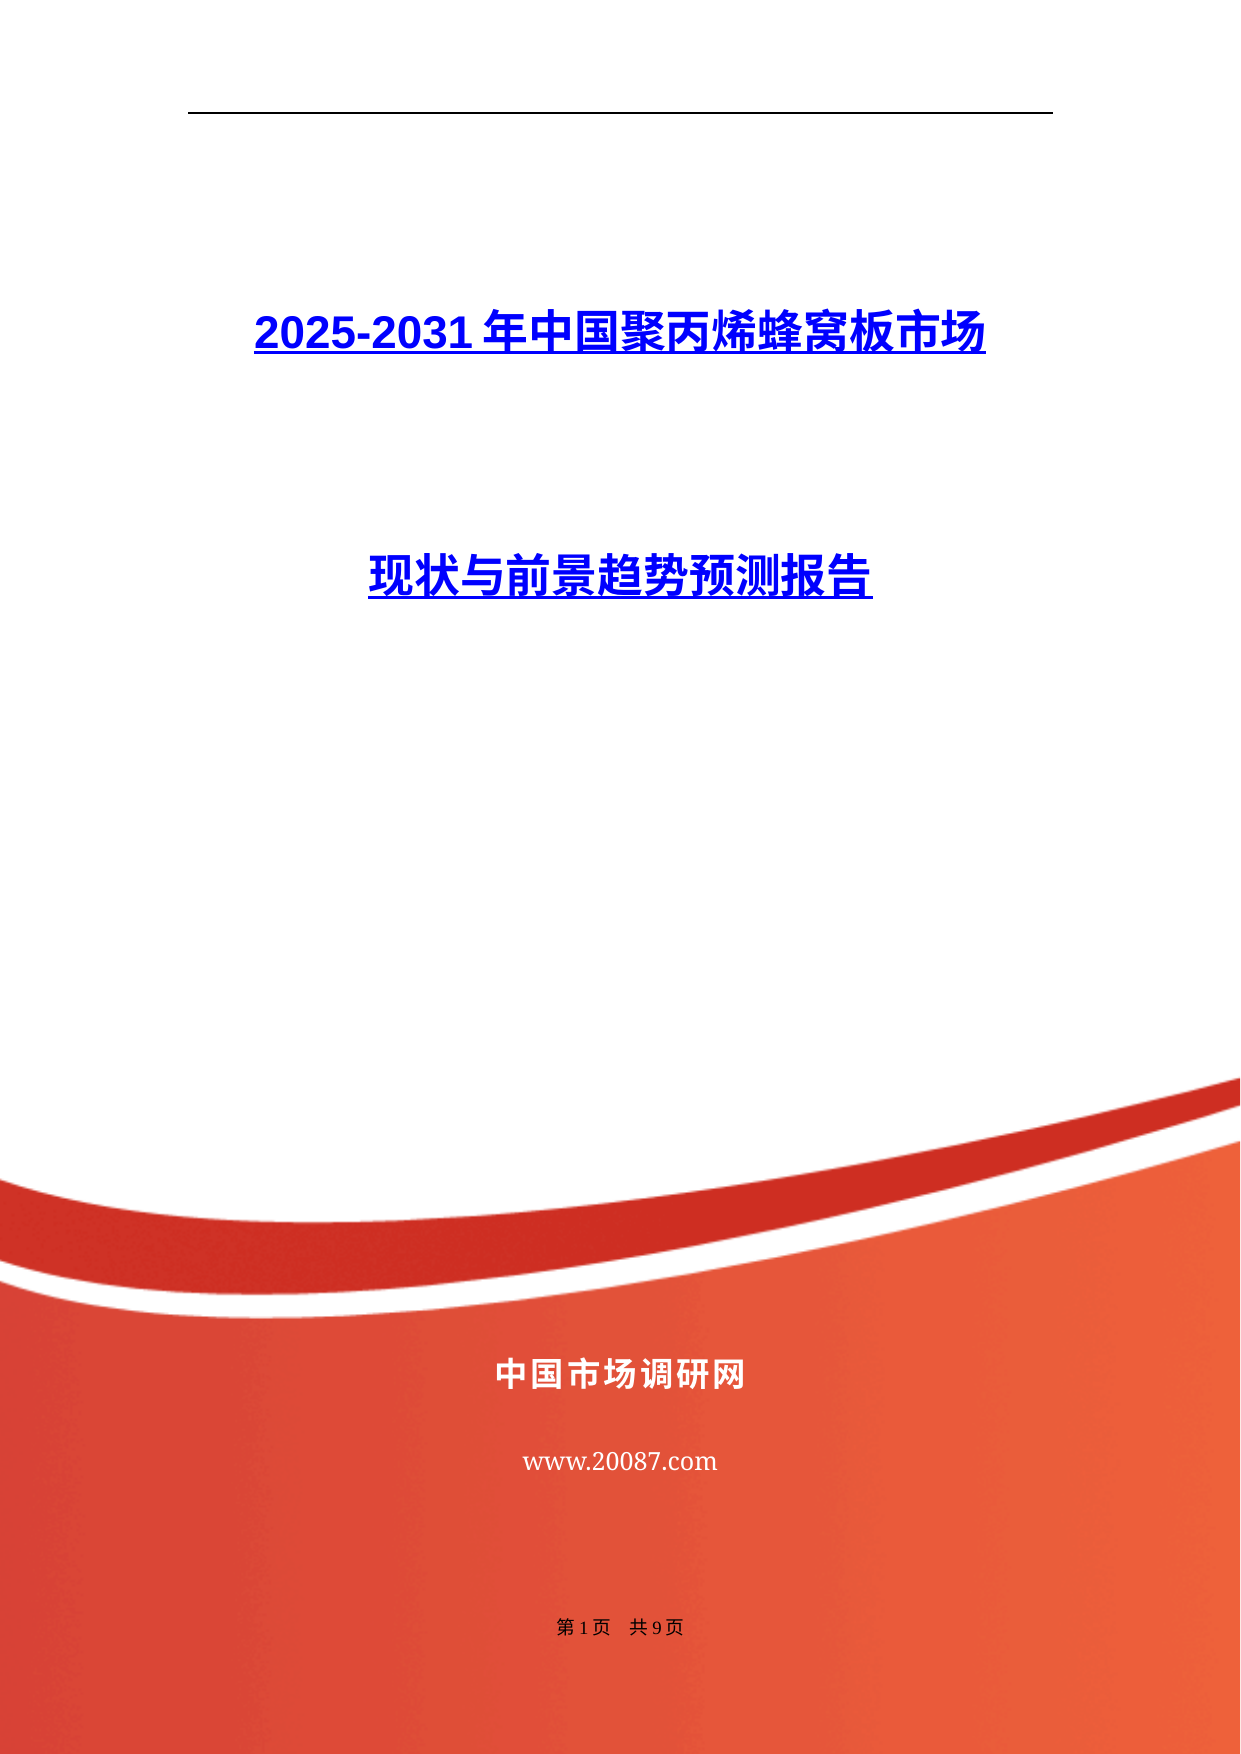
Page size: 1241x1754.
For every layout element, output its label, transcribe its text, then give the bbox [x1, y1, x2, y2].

subtitle 中国市场调研网 [187, 1339, 1053, 1404]
picture [0, 1006, 1241, 1754]
text www.20087.com [187, 1428, 1053, 1493]
table_header 2025-2031年中国聚丙烯蜂窝板市场现状与前景趋势预测报告 [188, 207, 1053, 773]
